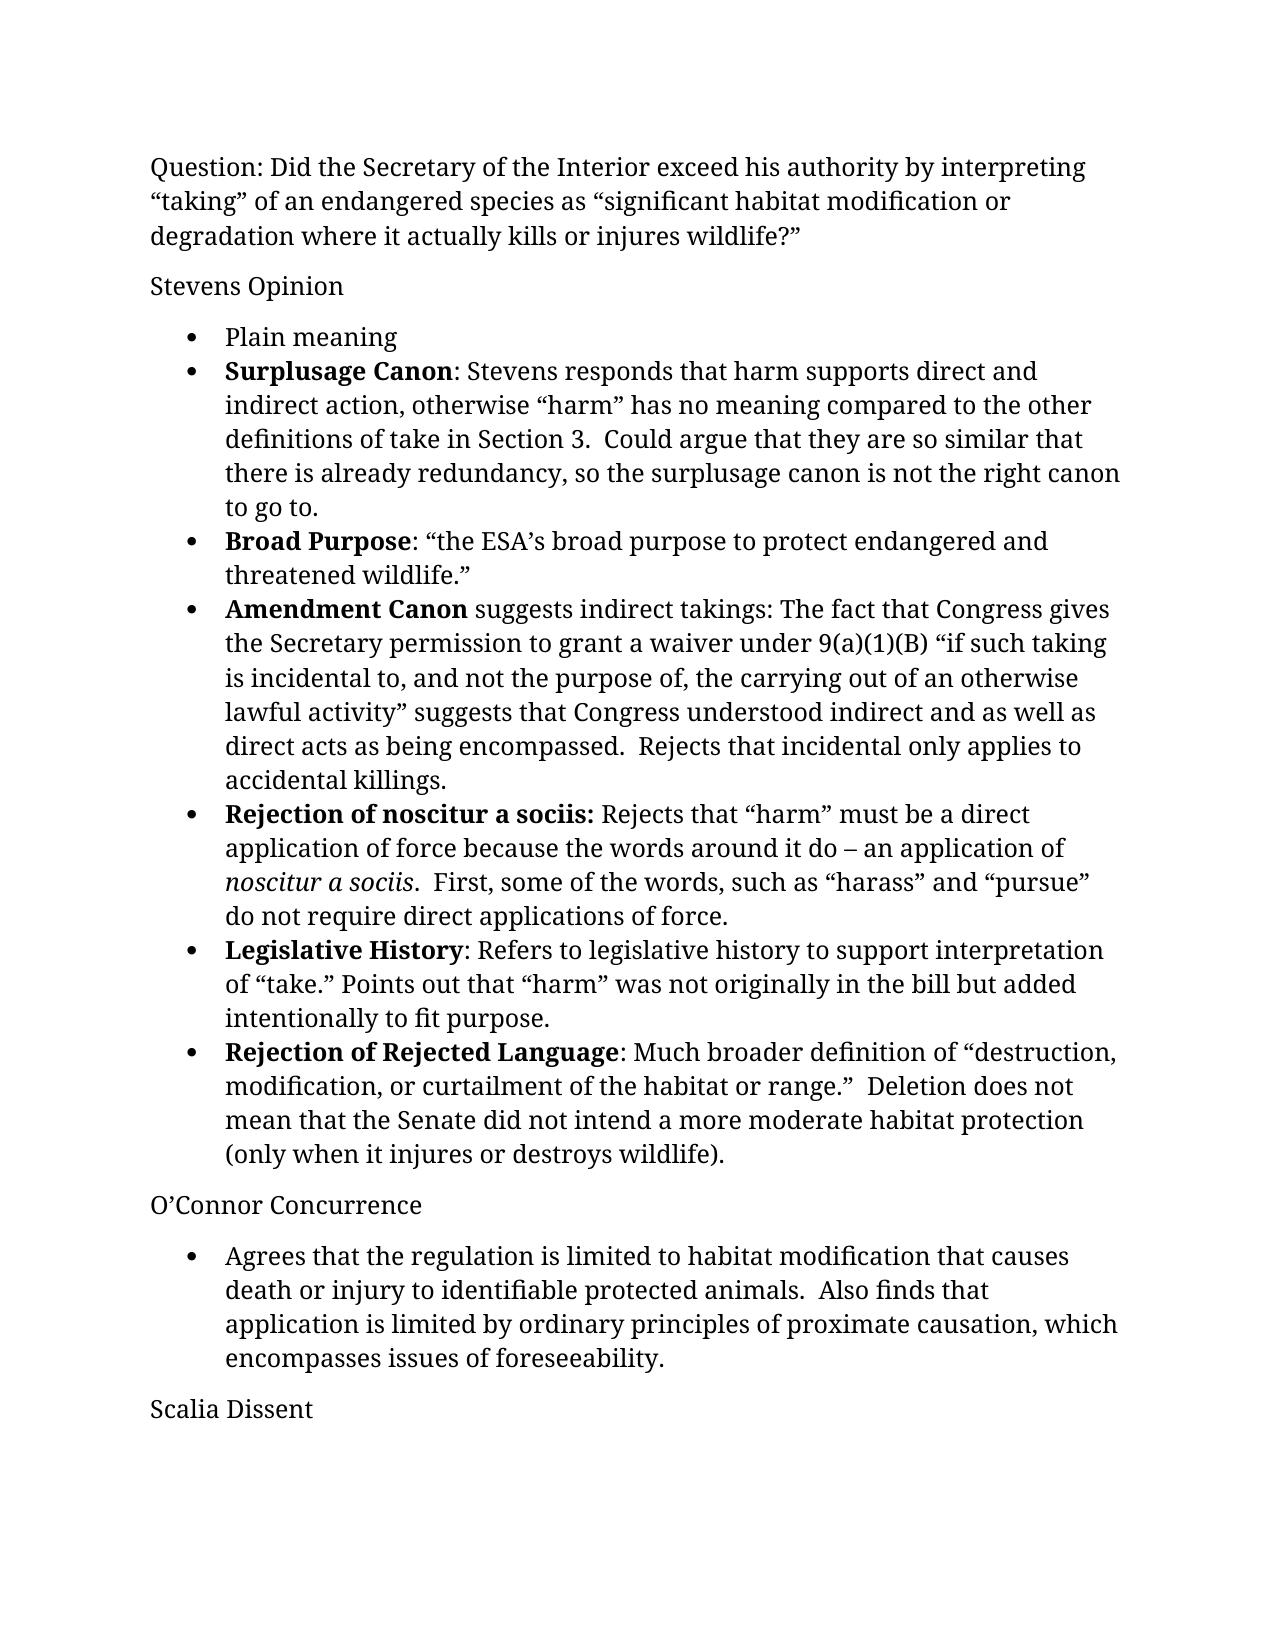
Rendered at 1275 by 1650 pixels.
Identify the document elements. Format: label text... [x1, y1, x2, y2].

text Question: Did the Secretary of the Interior exceed his authority by interpreting “taking” of an endangered species as “significant habitat modification or degradation where it actually kills or injures wildlife?” [150, 150, 1125, 252]
text O’Connor Concurrence [150, 1188, 1125, 1222]
list Broad Purpose: “the ESA’s broad purpose to protect endangered and threatened wildlife.” [187, 524, 1125, 592]
text Scalia Dissent [150, 1391, 1125, 1426]
list Rejection of Rejected Language: Much broader definition of “destruction, modification, or curtailment of the habitat or range.” Deletion does not mean that the Senate did not intend a more moderate habitat protection (only when it injures or destroys wildlife). [187, 1035, 1125, 1171]
list Plain meaning [187, 319, 1125, 354]
list Surplusage Canon: Stevens responds that harm supports direct and indirect action, otherwise “harm” has no meaning compared to the other definitions of take in Section 3. Could argue that they are so similar that there is already redundancy, so the surplusage canon is not the right canon to go to. [187, 354, 1125, 524]
text Stevens Opinion [150, 269, 1125, 303]
list Amendment Canon suggests indirect takings: The fact that Congress gives the Secretary permission to grant a waiver under 9(a)(1)(B) “if such taking is incidental to, and not the purpose of, the carrying out of an otherwise lawful activity” suggests that Congress understood indirect and as well as direct acts as being encompassed. Rejects that incidental only applies to accidental killings. [187, 592, 1125, 796]
list Agrees that the regulation is limited to habitat modification that causes death or injury to identifiable protected animals. Also finds that application is limited by ordinary principles of proximate causation, which encompasses issues of foreseeability. [187, 1238, 1125, 1375]
list Rejection of noscitur a sociis: Rejects that “harm” must be a direct application of force because the words around it do – an application of noscitur a sociis. First, some of the words, such as “harass” and “pursue” do not require direct applications of force. [187, 796, 1125, 933]
list Legislative History: Refers to legislative history to support interpretation of “take.” Points out that “harm” was not originally in the bill but added intentionally to fit purpose. [187, 933, 1125, 1035]
